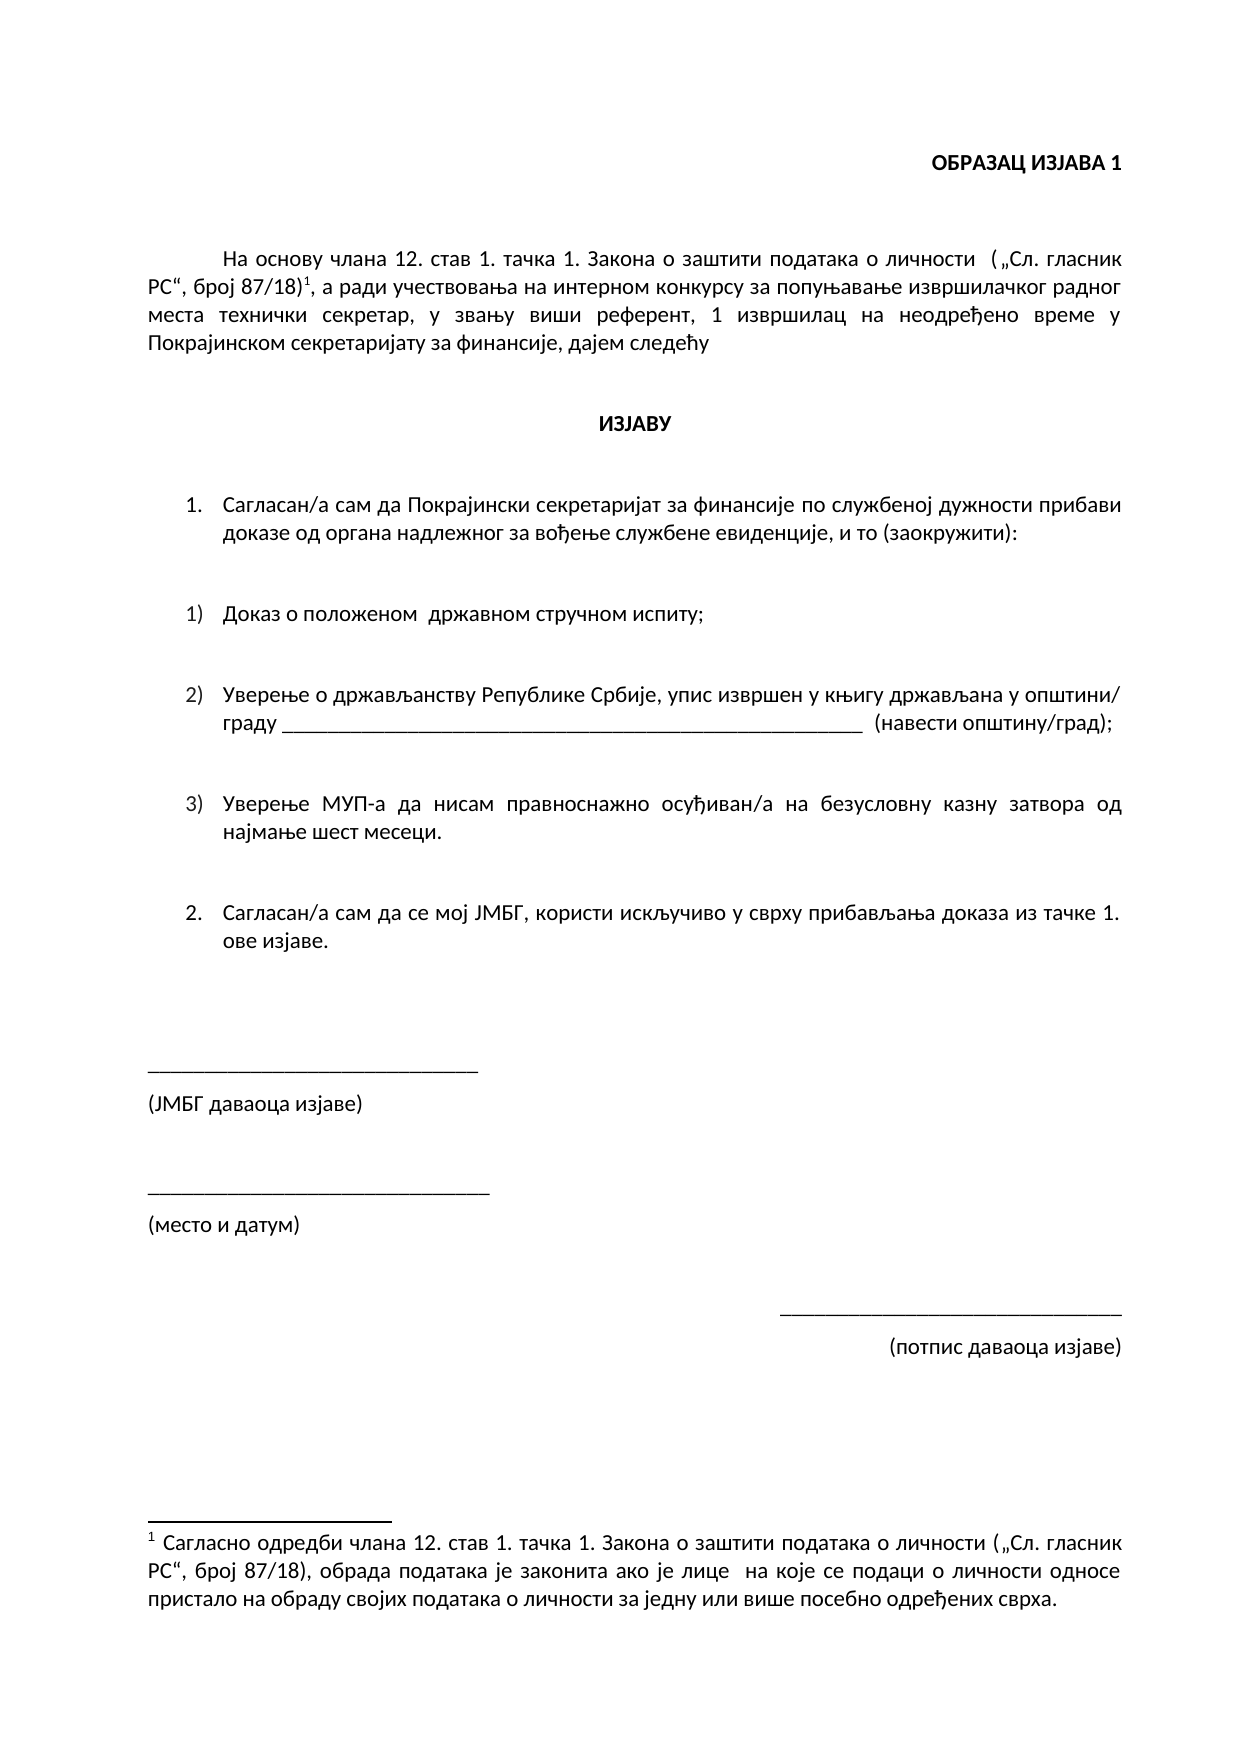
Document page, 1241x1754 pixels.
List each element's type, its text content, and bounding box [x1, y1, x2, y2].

text (ЈМБГ даваоца изјаве) [148, 1089, 1122, 1117]
list Сагласан/а сам да Покрајински секретаријат за финансије по службеној дужности прибави доказе од органа надлежног за вођење службене евиденције, и то (заокружити): [185, 490, 1122, 546]
text ОБРАЗАЦ ИЗЈАВА 1 [148, 148, 1122, 176]
list Уверење МУП-а да нисам правноснажно осуђиван/а на безусловну казну затвора од најмање шест месеци. [185, 789, 1122, 846]
list Уверење о држављанству Републике Србије, упис извршен у књигу држављана у општини/ граду ___________________________________________________ (навести општину/град); [185, 680, 1122, 736]
list Сагласан/а сам да се мој ЈМБГ, користи искључиво у сврху прибављања доказа из тачке 1. ове изјаве. [185, 898, 1122, 954]
list Доказ о положеном државном стручном испиту; [185, 599, 1122, 627]
text (место и датум) [148, 1210, 1122, 1238]
text _____________________________ [148, 1048, 1122, 1076]
text (потпис даваоца изјаве) [148, 1332, 1122, 1360]
text ИЗЈАВУ [148, 409, 1122, 437]
text ______________________________ [148, 1170, 1122, 1198]
text ______________________________ [148, 1291, 1122, 1319]
text На основу члана 12. став 1. тачка 1. Закона о заштити података о личности („Сл. гласник РС“, број 87/18), а ради учествовања на интерном конкурсу за попуњавање извршилачког радног места технички секретар, у звању виши референт, 1 извршилац на неодређено време у Покрајинском секретаријату за финансије, дајем следећу [148, 244, 1122, 356]
